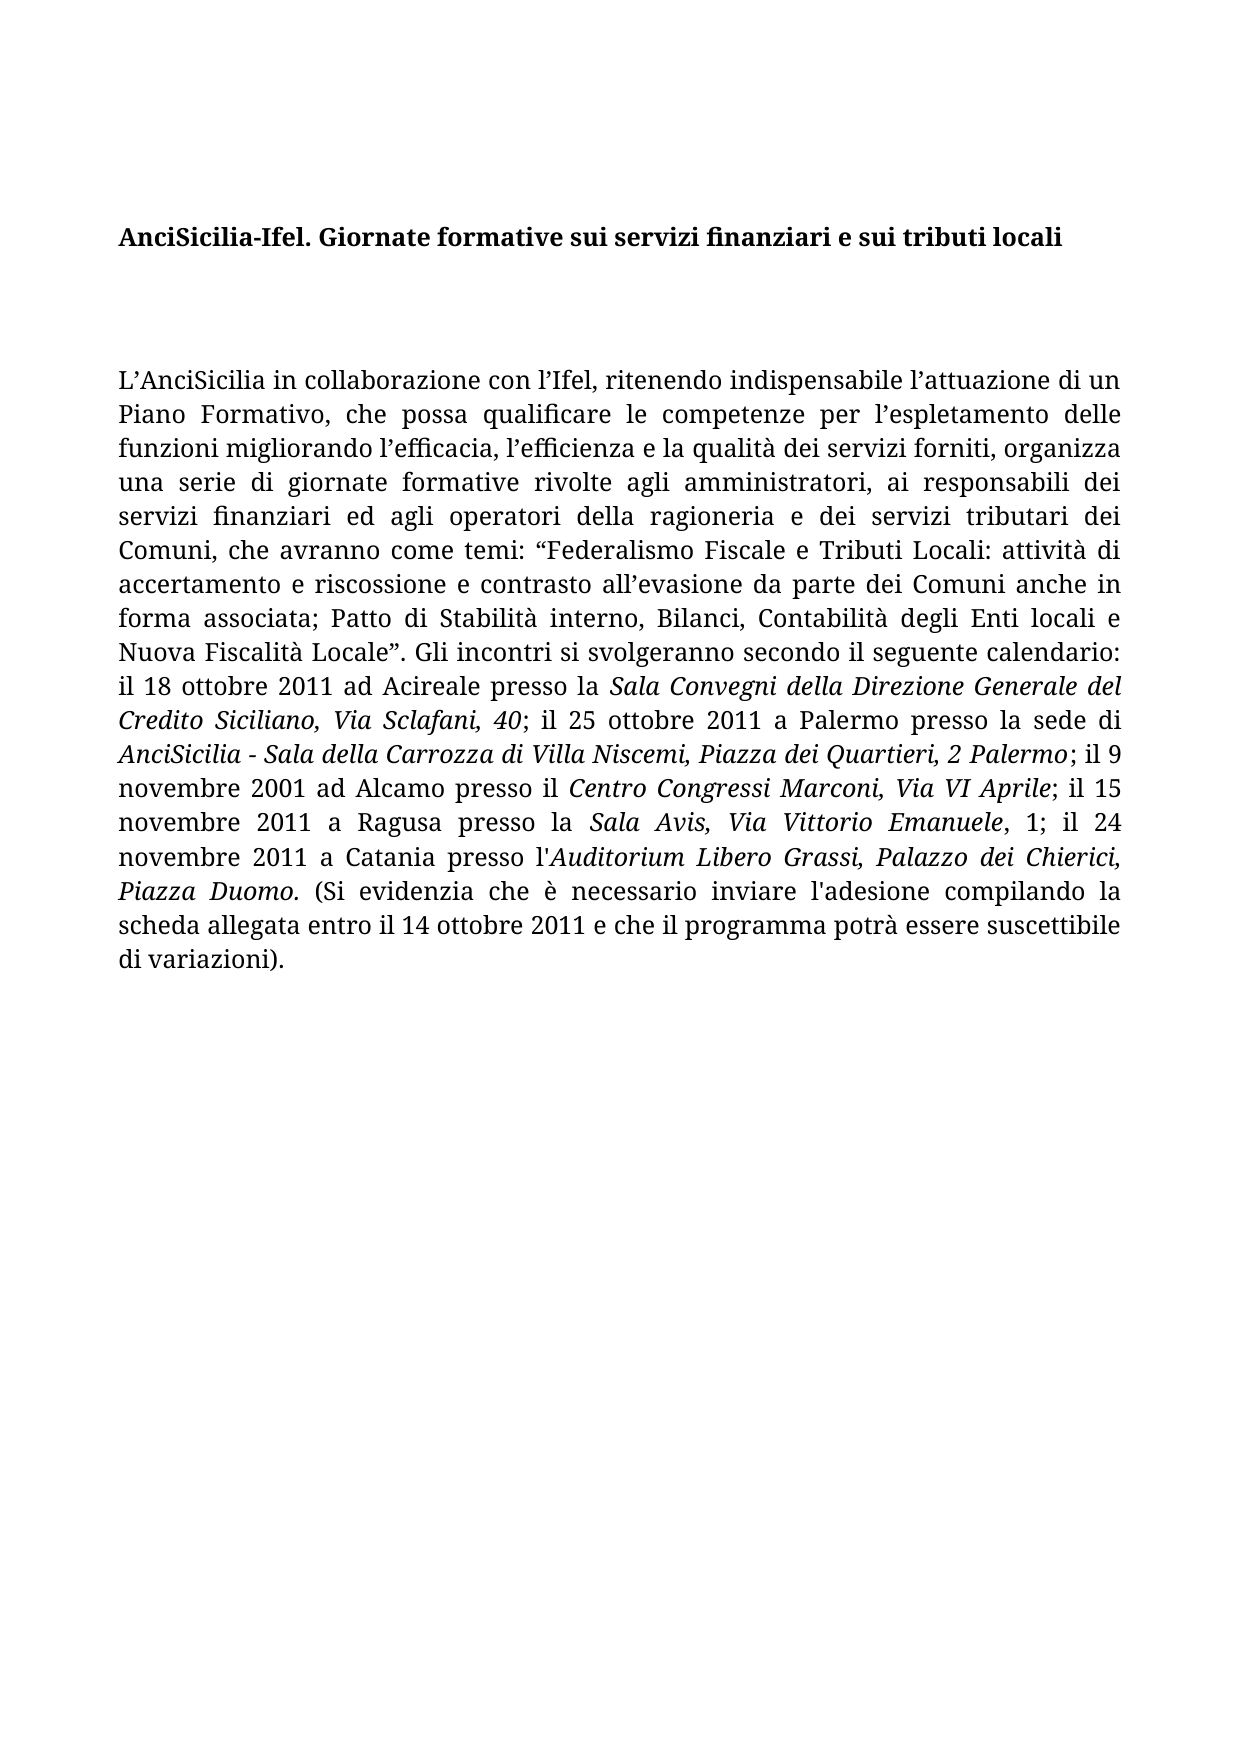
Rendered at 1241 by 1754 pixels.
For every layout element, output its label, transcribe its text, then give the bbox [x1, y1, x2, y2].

text AnciSicilia-Ifel. Giornate formative sui servizi finanziari e sui tributi locali [118, 219, 1122, 253]
text L’AnciSicilia in collaborazione con l’Ifel, ritenendo indispensabile l’attuazione di un Piano Formativo, che possa qualificare le competenze per l’espletamento delle funzioni migliorando l’efficacia, l’efficienza e la qualità dei servizi forniti, organizza una serie di giornate formative rivolte agli amministratori, ai responsabili dei servizi finanziari ed agli operatori della ragioneria e dei servizi tributari dei Comuni, che avranno come temi: “Federalismo Fiscale e Tributi Locali: attività di accertamento e riscossione e contrasto all’evasione da parte dei Comuni anche in forma associata; Patto di Stabilità interno, Bilanci, Contabilità degli Enti locali e Nuova Fiscalità Locale”. Gli incontri si svolgeranno secondo il seguente calendario: il 18 ottobre 2011 ad Acireale presso la Sala Convegni della Direzione Generale del Credito Siciliano, Via Sclafani, 40; il 25 ottobre 2011 a Palermo presso la sede di AnciSicilia - Sala della Carrozza di Villa Niscemi, Piazza dei Quartieri, 2 Palermo; il 9 novembre 2001 ad Alcamo presso il Centro Congressi Marconi, Via VI Aprile; il 15 novembre 2011 a Ragusa presso la Sala Avis, Via Vittorio Emanuele, 1; il 24 novembre 2011 a Catania presso l'Auditorium Libero Grassi, Palazzo dei Chierici, Piazza Duomo. (Si evidenzia che è necessario inviare l'adesione compilando la scheda allegata entro il 14 ottobre 2011 e che il programma potrà essere suscettibile di variazioni). [118, 362, 1122, 975]
